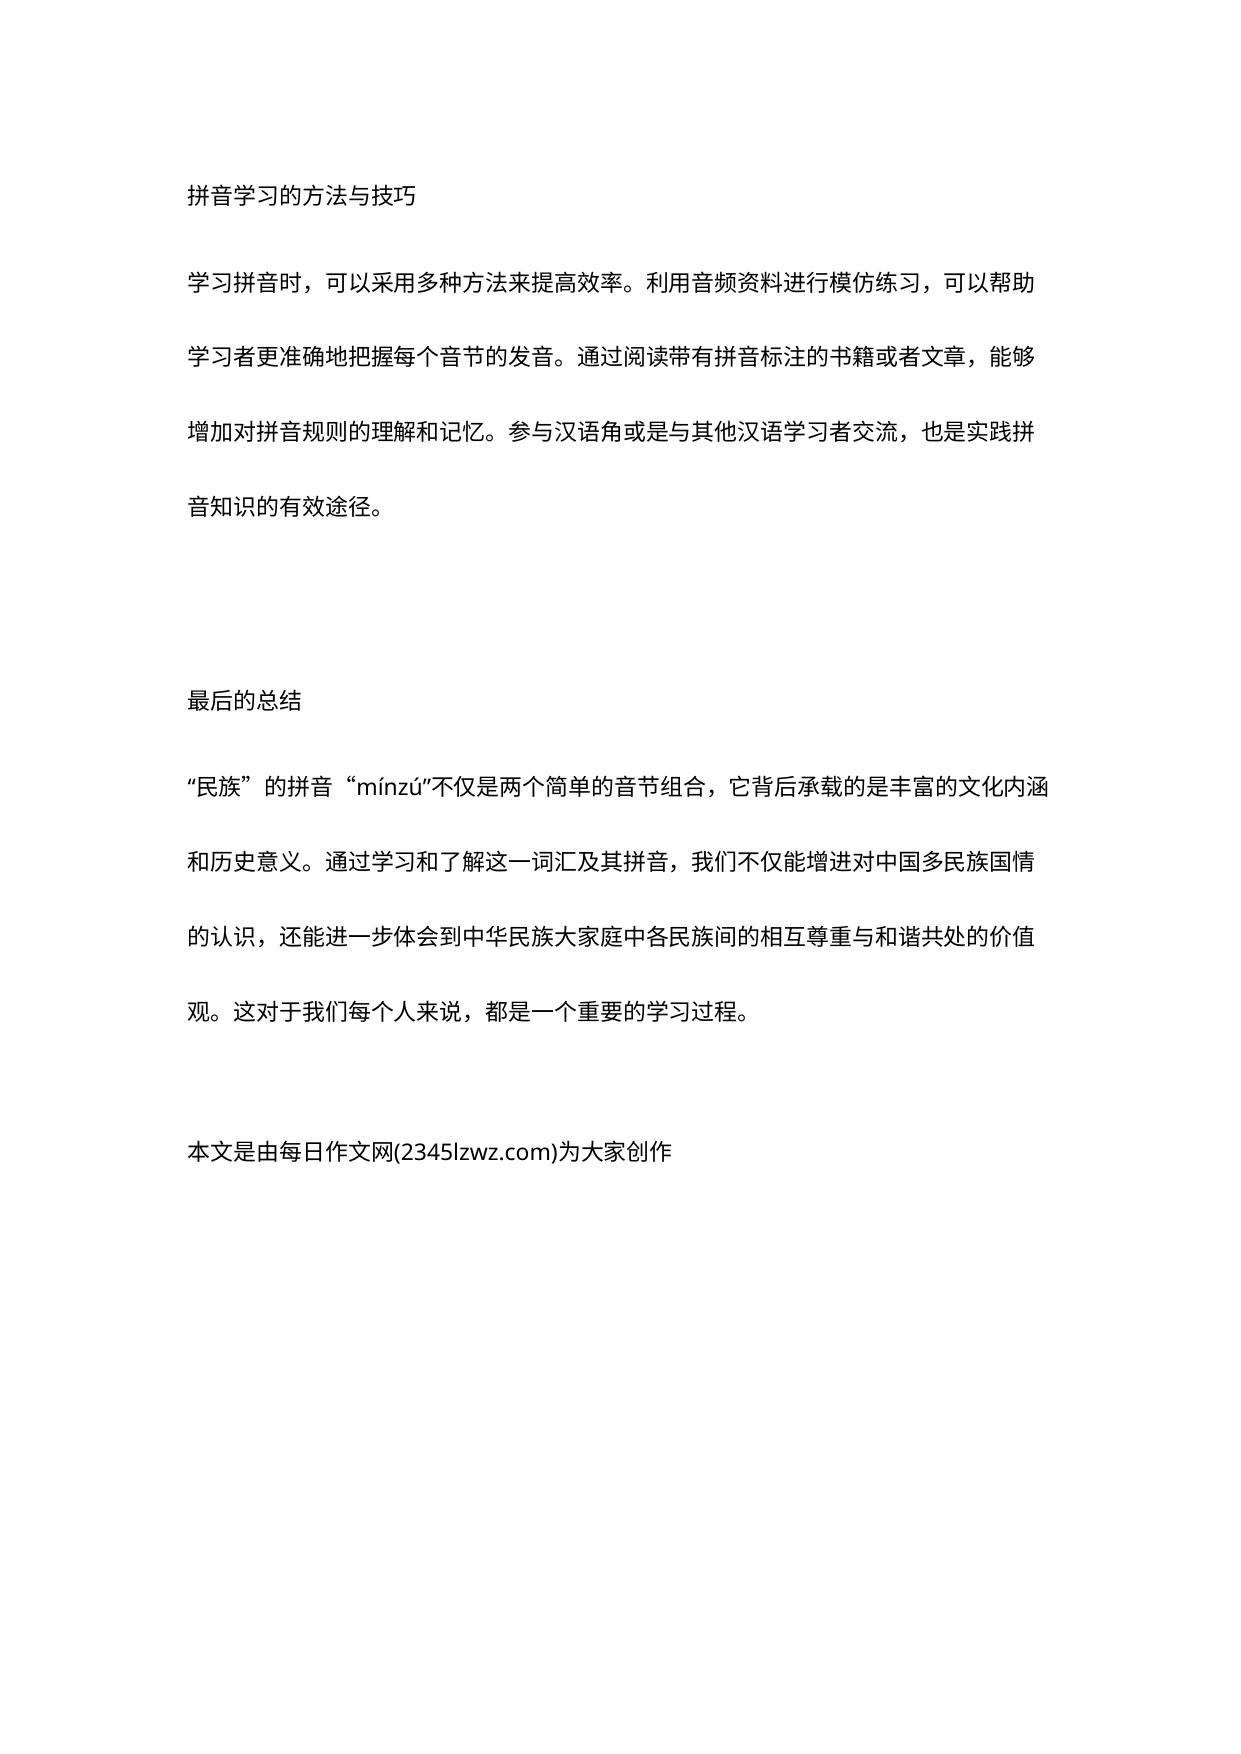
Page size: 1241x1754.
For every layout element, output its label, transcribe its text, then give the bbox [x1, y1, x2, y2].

text 学习拼音时，可以采用多种方法来提高效率。利用音频资料进行模仿练习，可以帮助学习者更准确地把握每个音节的发音。通过阅读带有拼音标注的书籍或者文章，能够增加对拼音规则的理解和记忆。参与汉语角或是与其他汉语学习者交流，也是实践拼音知识的有效途径。 [187, 248, 1053, 538]
text 最后的总结 [187, 667, 1053, 732]
text 本文是由每日作文网(2345lzwz.com)为大家创作 [187, 1118, 1053, 1183]
text 拼音学习的方法与技巧 [187, 162, 1053, 227]
text “民族”的拼音“mínzú”不仅是两个简单的音节组合，它背后承载的是丰富的文化内涵和历史意义。通过学习和了解这一词汇及其拼音，我们不仅能增进对中国多民族国情的认识，还能进一步体会到中华民族大家庭中各民族间的相互尊重与和谐共处的价值观。这对于我们每个人来说，都是一个重要的学习过程。 [187, 753, 1053, 1042]
